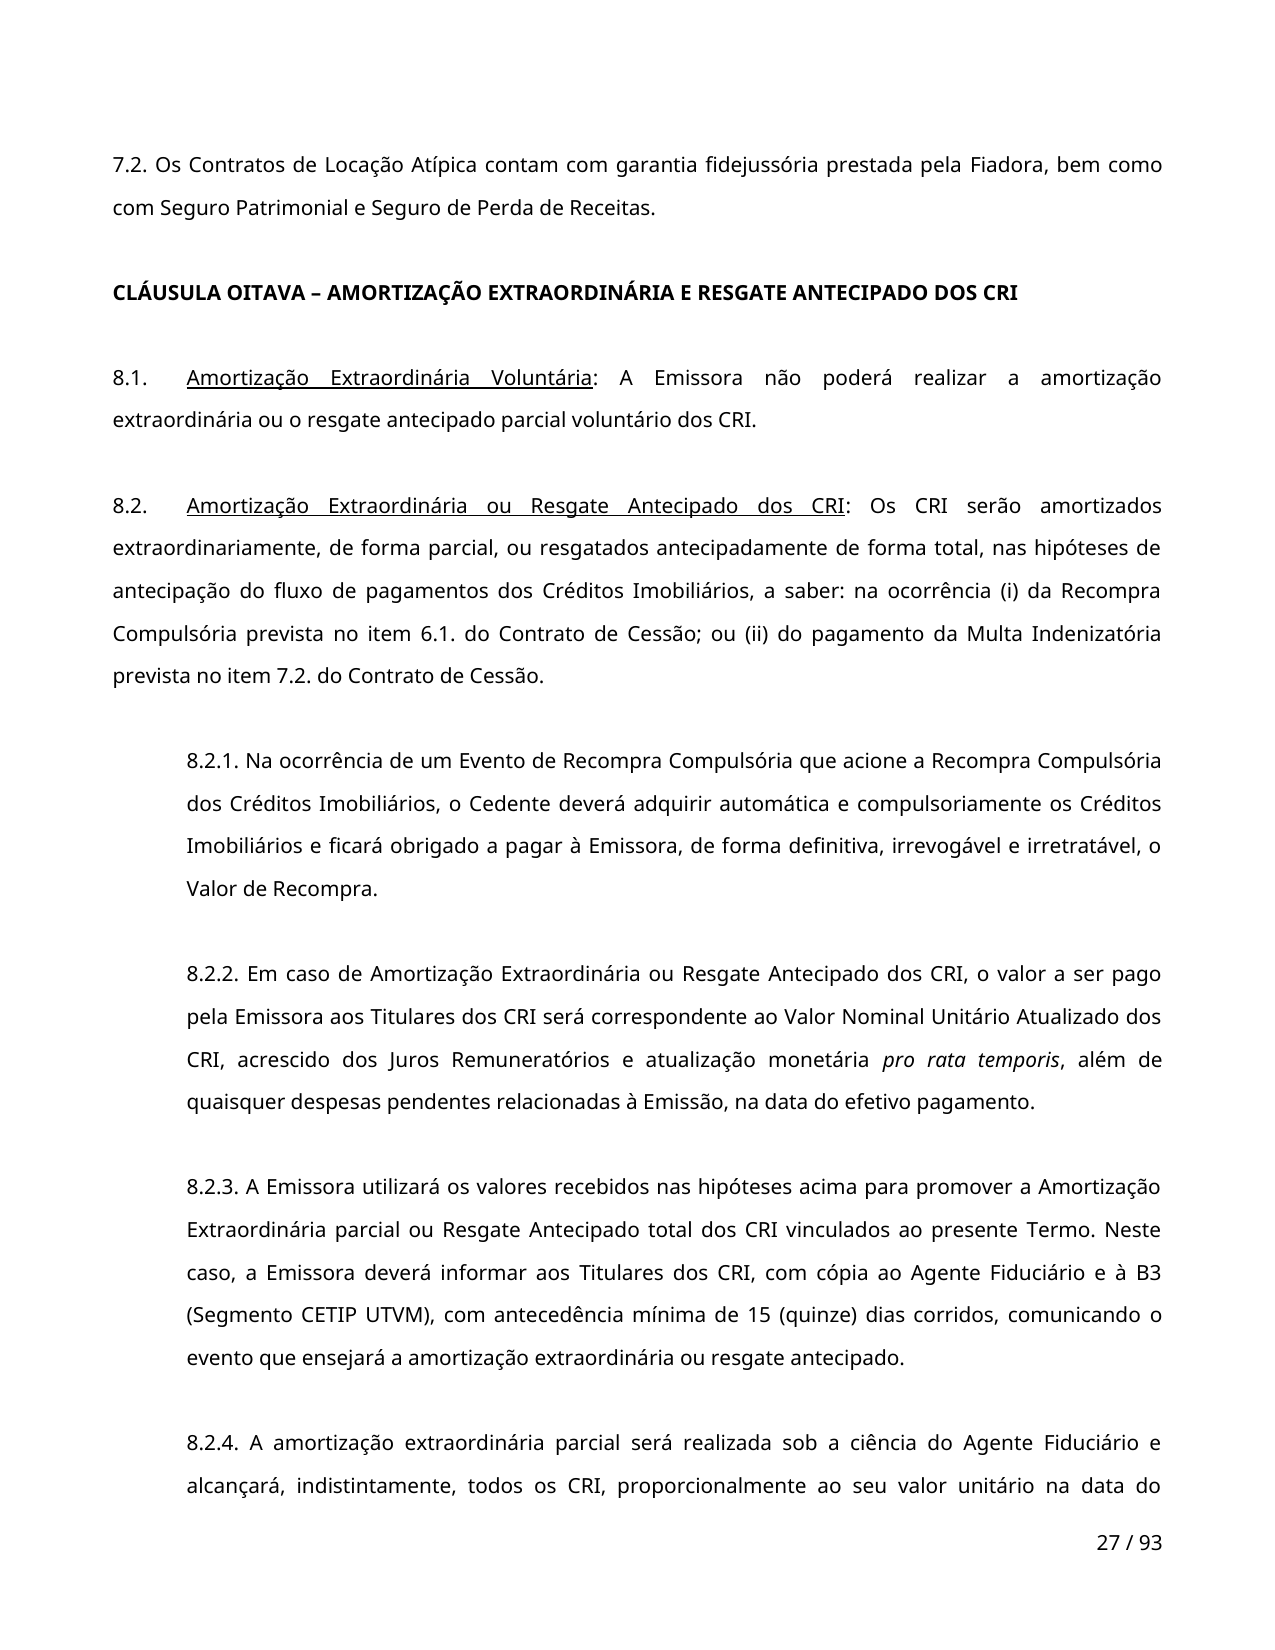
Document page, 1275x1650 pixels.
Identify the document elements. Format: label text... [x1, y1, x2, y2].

text 8.2.3. A Emissora utilizará os valores recebidos nas hipóteses acima para promover a Amortização Extraordinária parcial ou Resgate Antecipado total dos CRI vinculados ao presente Termo. Neste caso, a Emissora deverá informar aos Titulares dos CRI, com cópia ao Agente Fiduciário e à B3 (Segmento CETIP UTVM), com antecedência mínima de 15 (quinze) dias corridos, comunicando o evento que ensejará a amortização extraordinária ou resgate antecipado. [186, 1172, 1162, 1371]
text 8.1. Amortização Extraordinária Voluntária: A Emissora não poderá realizar a amortização extraordinária ou o resgate antecipado parcial voluntário dos CRI. [112, 363, 1162, 434]
text 8.2. Amortização Extraordinária ou Resgate Antecipado dos CRI: Os CRI serão amortizados extraordinariamente, de forma parcial, ou resgatados antecipadamente de forma total, nas hipóteses de antecipação do fluxo de pagamentos dos Créditos Imobiliários, a saber: na ocorrência (i) da Recompra Compulsória prevista no item 6.1. do Contrato de Cessão; ou (ii) do pagamento da Multa Indenizatória prevista no item 7.2. do Contrato de Cessão. [112, 491, 1162, 690]
text 8.2.2. Em caso de Amortização Extraordinária ou Resgate Antecipado dos CRI, o valor a ser pago pela Emissora aos Titulares dos CRI será correspondente ao Valor Nominal Unitário Atualizado dos CRI, acrescido dos Juros Remuneratórios e atualização monetária pro rata temporis, além de quaisquer despesas pendentes relacionadas à Emissão, na data do efetivo pagamento. [186, 959, 1162, 1116]
text 8.2.1. Na ocorrência de um Evento de Recompra Compulsória que acione a Recompra Compulsória dos Créditos Imobiliários, o Cedente deverá adquirir automática e compulsoriamente os Créditos Imobiliários e ficará obrigado a pagar à Emissora, de forma definitiva, irrevogável e irretratável, o Valor de Recompra. [186, 746, 1162, 903]
subtitle CLÁUSULA OITAVA – AMORTIZAÇÃO EXTRAORDINÁRIA E RESGATE ANTECIPADO DOS CRI [112, 278, 1162, 306]
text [186, 1428, 1162, 1499]
text 7.2. Os Contratos de Locação Atípica contam com garantia fidejussória prestada pela Fiadora, bem como com Seguro Patrimonial e Seguro de Perda de Receitas. [112, 150, 1162, 221]
